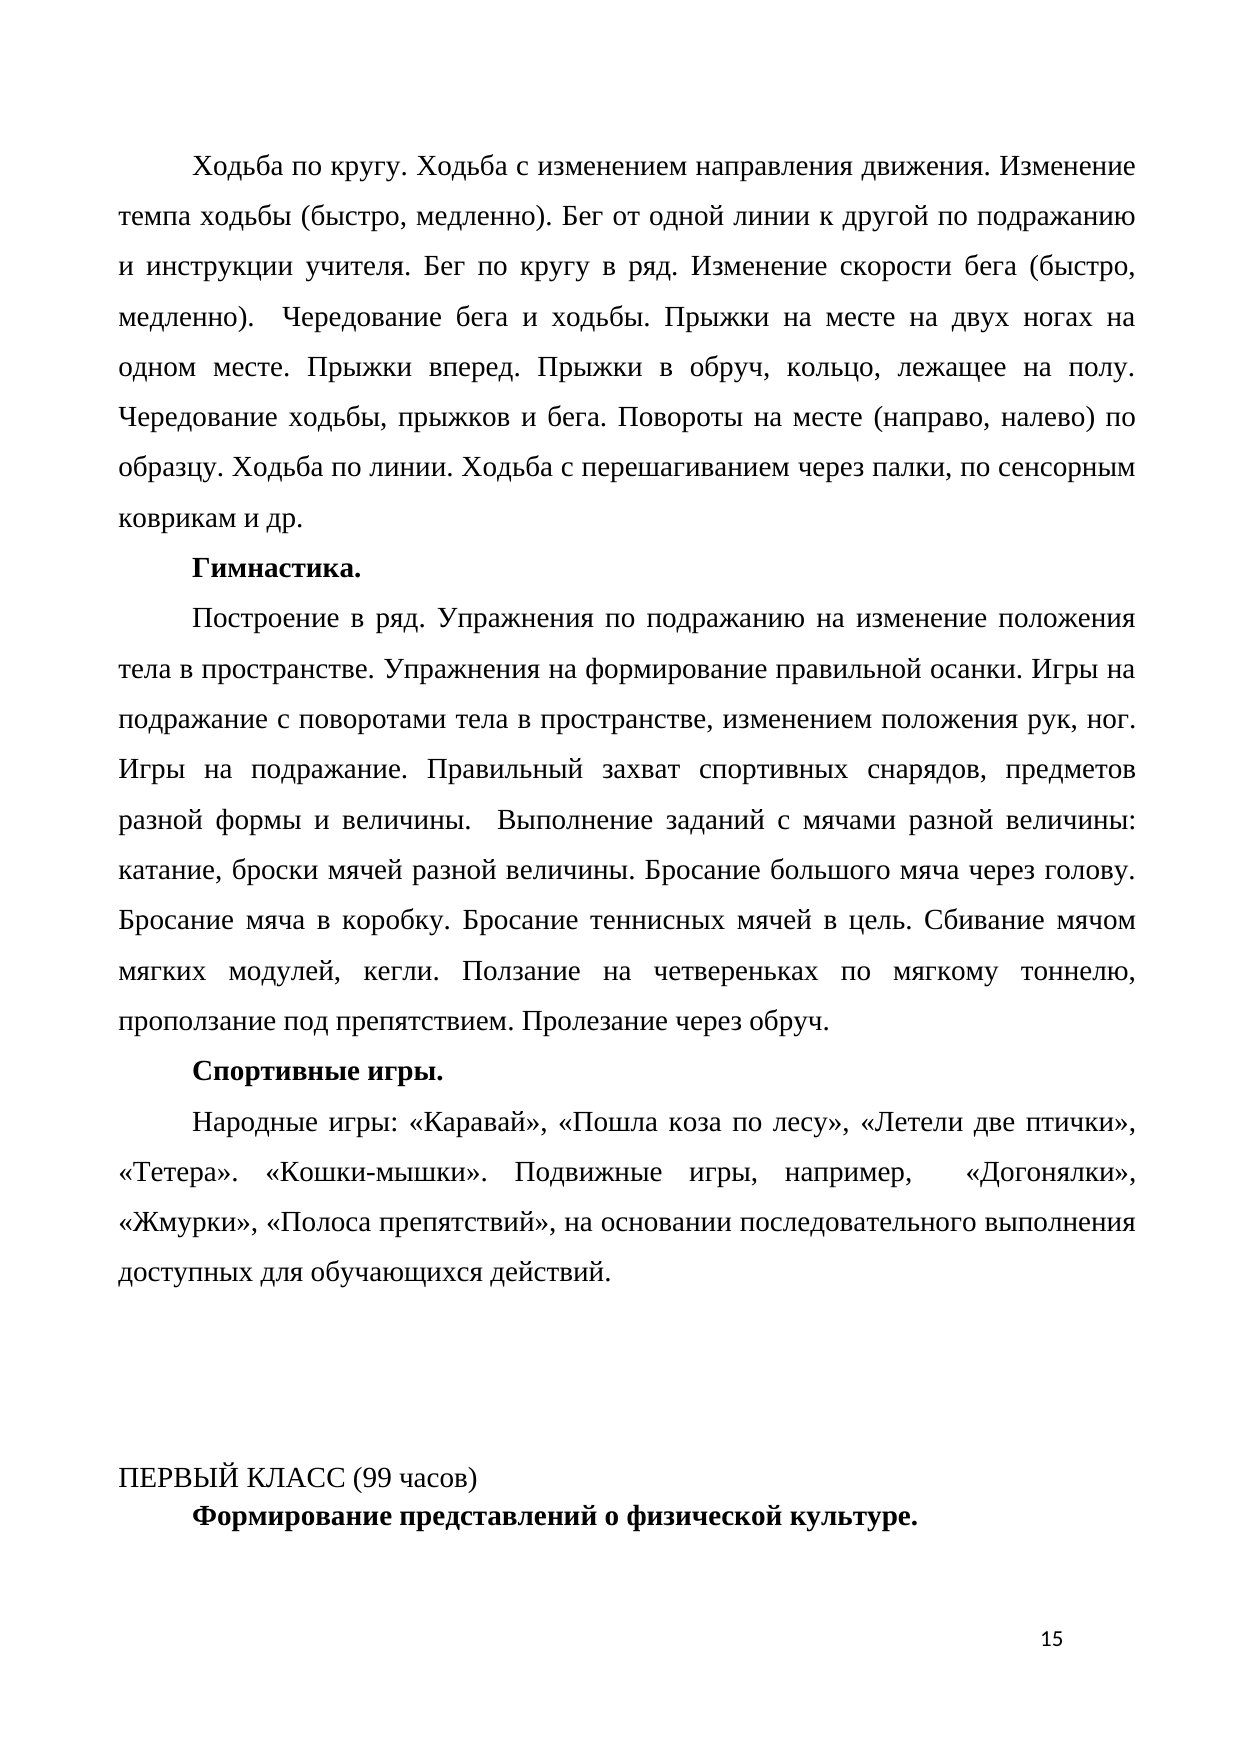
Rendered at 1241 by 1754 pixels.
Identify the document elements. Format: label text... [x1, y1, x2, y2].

text Народные игры: «Каравай», «Пошла коза по лесу», «Летели две птички», «Тетера». «Кошки-мышки». Подвижные игры, например, «Догонялки», «Жмурки», «Полоса препятствий», на основании последовательного выполнения доступных для обучающихся действий. [118, 1104, 1137, 1288]
subtitle ПЕРВЫЙ КЛАСС (99 часов) [118, 1460, 1063, 1493]
text Ходьба по кругу. Ходьба с изменением направления движения. Изменение темпа ходьбы (быстро, медленно). Бег от одной линии к другой по подражанию и инструкции учителя. Бег по кругу в ряд. Изменение скорости бега (быстро, медленно). Чередование бега и ходьбы. Прыжки на месте на двух ногах на одном месте. Прыжки вперед. Прыжки в обруч, кольцо, лежащее на полу. Чередование ходьбы, прыжков и бега. Повороты на месте (направо, налево) по образцу. Ходьба по линии. Ходьба с перешагиванием через палки, по сенсорным коврикам и др. [118, 148, 1137, 533]
text Спортивные игры. [118, 1053, 1137, 1087]
text Гимнастика. [118, 550, 1137, 584]
text Формирование представлений о физической культуре. [118, 1498, 1137, 1532]
text Построение в ряд. Упражнения по подражанию на изменение положения тела в пространстве. Упражнения на формирование правильной осанки. Игры на подражание с поворотами тела в пространстве, изменением положения рук, ног. Игры на подражание. Правильный захват спортивных снарядов, предметов разной формы и величины. Выполнение заданий с мячами разной величины: катание, броски мячей разной величины. Бросание большого мяча через голову. Бросание мяча в коробку. Бросание теннисных мячей в цель. Сбивание мячом мягких модулей, кегли. Ползание на четвереньках по мягкому тоннелю, проползание под препятствием. Пролезание через обруч. [118, 601, 1137, 1037]
